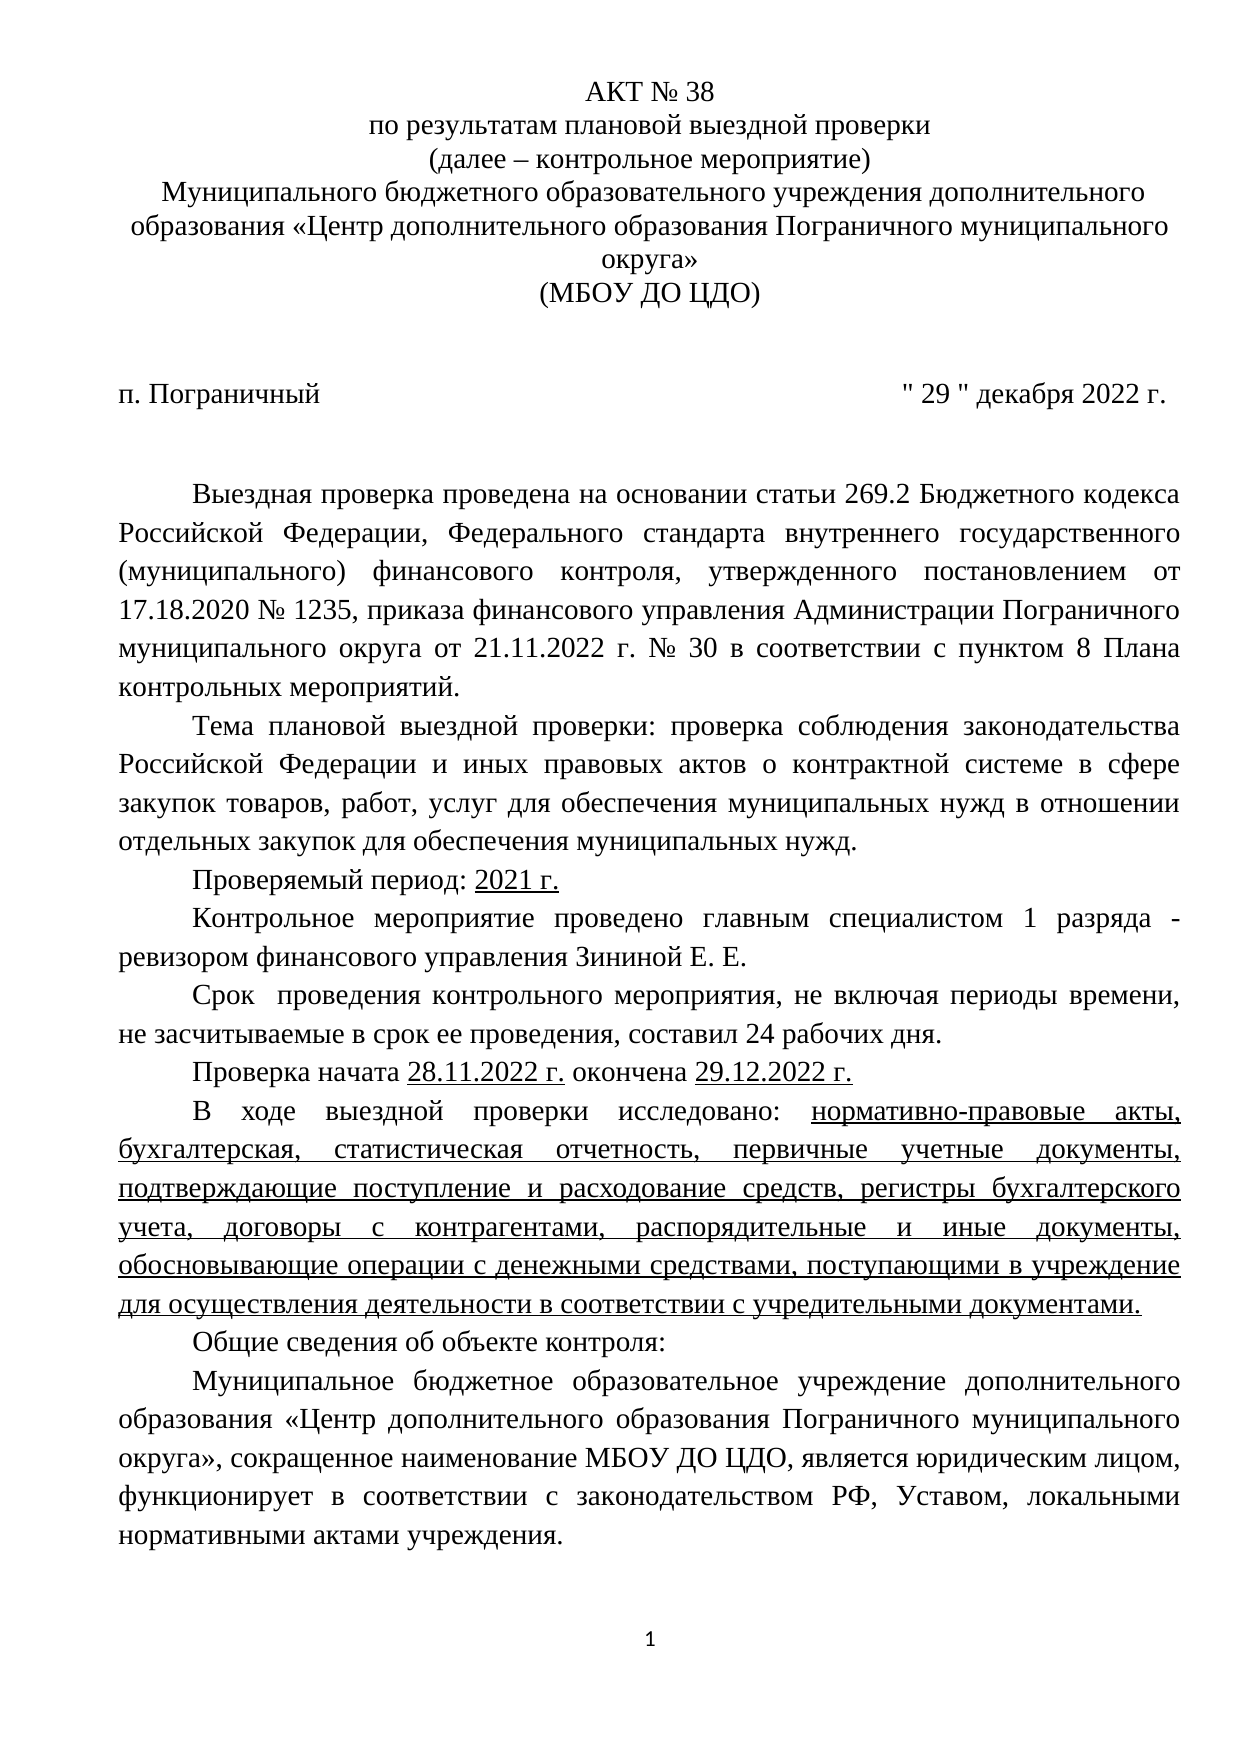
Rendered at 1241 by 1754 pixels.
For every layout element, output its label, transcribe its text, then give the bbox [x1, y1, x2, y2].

text В ходе выездной проверки исследовано: нормативно-правовые акты, бухгалтерская, статистическая отчетность, первичные учетные документы, подтверждающие поступление и расходование средств, регистры бухгалтерского учета, договоры с контрагентами, распорядительные и иные документы, обосновывающие операции с денежными средствами, поступающими в учреждение для осуществления деятельности в соответствии с учредительными документами. [118, 1278, 1181, 1319]
text В ходе выездной проверки исследовано: нормативно-правовые акты, бухгалтерская, статистическая отчетность, первичные учетные документы, подтверждающие поступление и расходование средств, регистры бухгалтерского учета, договоры с контрагентами, распорядительные и иные документы, обосновывающие операции с денежными средствами, поступающими в учреждение для осуществления деятельности в соответствии с учредительными документами. [118, 1239, 1181, 1276]
text Проверяемый период: 2021 г. [118, 862, 1181, 895]
text (далее – контрольное мероприятие) [118, 141, 1181, 174]
text Муниципальное бюджетное образовательное учреждение дополнительного образования «Центр дополнительного образования Пограничного муниципального округа», сокращенное наименование МБОУ ДО ЦДО, является юридическим лицом, функционирует в соответствии с законодательством РФ, Уставом, локальными нормативными актами учреждения. [118, 1363, 1181, 1551]
text (МБОУ ДО ЦДО) [118, 275, 1181, 309]
text п. Пограничный " 29 " декабря 2022 г. [118, 376, 1181, 409]
text В ходе выездной проверки исследовано: нормативно-правовые акты, бухгалтерская, статистическая отчетность, первичные учетные документы, подтверждающие поступление и расходование средств, регистры бухгалтерского учета, договоры с контрагентами, распорядительные и иные документы, обосновывающие операции с денежными средствами, поступающими в учреждение для осуществления деятельности в соответствии с учредительными документами. [118, 1093, 1181, 1161]
text Выездная проверка проведена на основании статьи 269.2 Бюджетного кодекса Российской Федерации, Федерального стандарта внутреннего государственного (муниципального) финансового контроля, утвержденного постановлением от 17.18.2020 № 1235, приказа финансового управления Администрации Пограничного муниципального округа от 21.11.2022 г. № 30 в соответствии с пунктом 8 Плана контрольных мероприятий. [118, 476, 1181, 703]
text АКТ № 38 [118, 74, 1181, 107]
text Общие сведения об объекте контроля: [118, 1324, 1181, 1358]
text Контрольное мероприятие проведено главным специалистом 1 разряда - ревизором финансового управления Зининой Е. Е. [118, 900, 1181, 972]
text Срок проведения контрольного мероприятия, не включая периоды времени, не засчитываемые в срок ее проведения, составил 24 рабочих дня. [118, 977, 1181, 1049]
text В ходе выездной проверки исследовано: нормативно-правовые акты, бухгалтерская, статистическая отчетность, первичные учетные документы, подтверждающие поступление и расходование средств, регистры бухгалтерского учета, договоры с контрагентами, распорядительные и иные документы, обосновывающие операции с денежными средствами, поступающими в учреждение для осуществления деятельности в соответствии с учредительными документами. [118, 1162, 1181, 1199]
text Муниципального бюджетного образовательного учреждения дополнительного образования «Центр дополнительного образования Пограничного муниципального округа» [118, 174, 1181, 275]
text В ходе выездной проверки исследовано: нормативно-правовые акты, бухгалтерская, статистическая отчетность, первичные учетные документы, подтверждающие поступление и расходование средств, регистры бухгалтерского учета, договоры с контрагентами, распорядительные и иные документы, обосновывающие операции с денежными средствами, поступающими в учреждение для осуществления деятельности в соответствии с учредительными документами. [118, 1201, 1181, 1238]
text Проверка начата 28.11.2022 г. окончена 29.12.2022 г. [118, 1054, 1181, 1088]
text по результатам плановой выездной проверки [118, 107, 1181, 141]
text Тема плановой выездной проверки: проверка соблюдения законодательства Российской Федерации и иных правовых актов о контрактной системе в сфере закупок товаров, работ, услуг для обеспечения муниципальных нужд в отношении отдельных закупок для обеспечения муниципальных нужд. [118, 708, 1181, 857]
